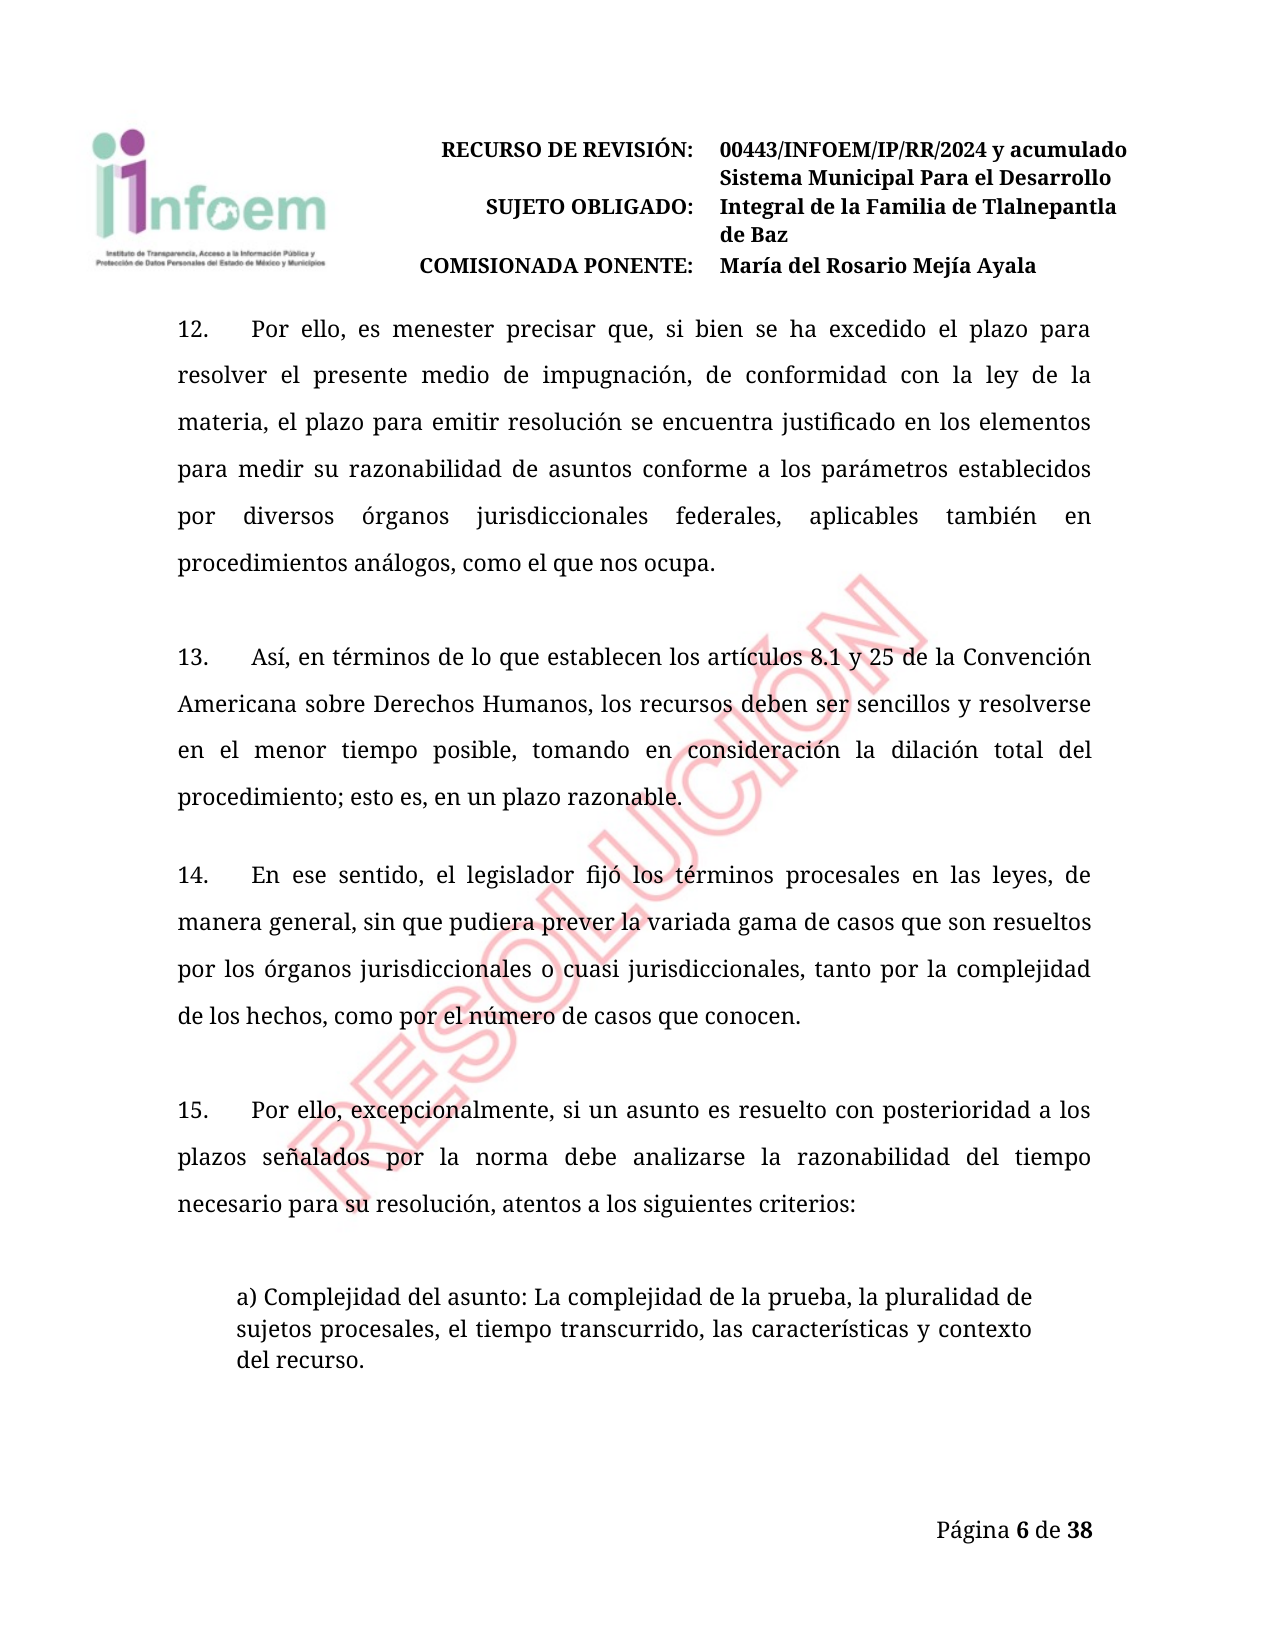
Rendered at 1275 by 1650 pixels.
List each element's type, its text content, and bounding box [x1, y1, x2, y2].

list Por ello, excepcionalmente, si un asunto es resuelto con posterioridad a los plazos señalados por la norma debe analizarse la razonabilidad del tiempo necesario para su resolución, atentos a los siguientes criterios: [177, 1094, 1092, 1219]
list En ese sentido, el legislador fijó los términos procesales en las leyes, de manera general, sin que pudiera prever la variada gama de casos que son resueltos por los órganos jurisdiccionales o cuasi jurisdiccionales, tanto por la complejidad de los hechos, como por el número de casos que conocen. [177, 859, 1092, 1031]
list a) Complejidad del asunto: La complejidad de la prueba, la pluralidad de sujetos procesales, el tiempo transcurrido, las características y contexto del recurso. [236, 1281, 1034, 1375]
list Por ello, es menester precisar que, si bien se ha excedido el plazo para resolver el presente medio de impugnación, de conformidad con la ley de la materia, el plazo para emitir resolución se encuentra justificado en los elementos para medir su razonabilidad de asuntos conforme a los parámetros establecidos por diversos órganos jurisdiccionales federales, aplicables también en procedimientos análogos, como el que nos ocupa. [177, 313, 1092, 578]
picture [0, 71, 1207, 1650]
list Así, en términos de lo que establecen los artículos 8.1 y 25 de la Convención Americana sobre Derechos Humanos, los recursos deben ser sencillos y resolverse en el menor tiempo posible, tomando en consideración la dilación total del procedimiento; esto es, en un plazo razonable. [177, 641, 1092, 813]
